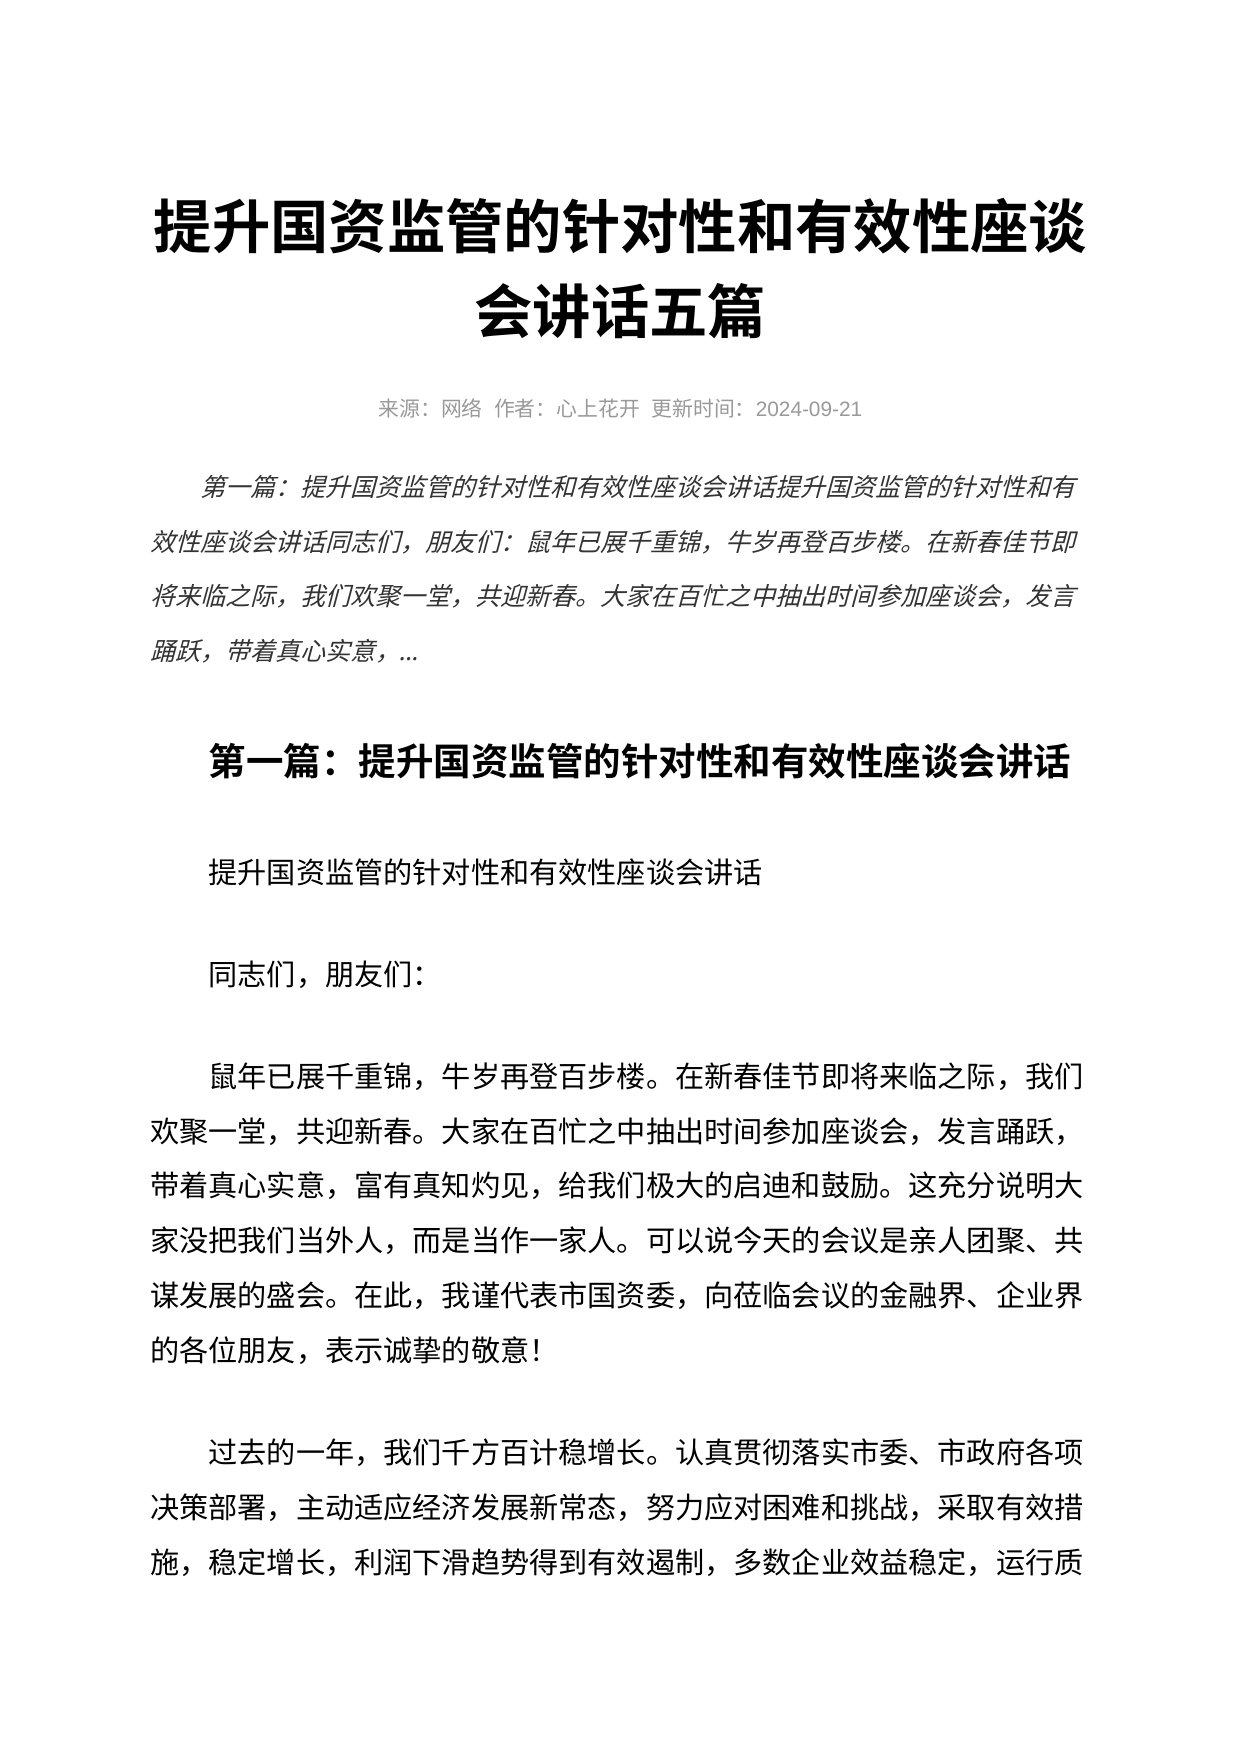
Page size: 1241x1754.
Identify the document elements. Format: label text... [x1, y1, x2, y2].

text 第一篇：提升国资监管的针对性和有效性座谈会讲话 [150, 732, 1090, 787]
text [150, 1429, 1090, 1582]
text 来源：网络 作者：心上花开 更新时间：2024-09-21 [150, 397, 1090, 421]
subtitle 提升国资监管的针对性和有效性座谈会讲话五篇 [150, 181, 1090, 350]
text 第一篇：提升国资监管的针对性和有效性座谈会讲话提升国资监管的针对性和有效性座谈会讲话同志们，朋友们：鼠年已展千重锦，牛岁再登百步楼。在新春佳节即将来临之际，我们欢聚一堂，共迎新春。大家在百忙之中抽出时间参加座谈会，发言踊跃，带着真心实意，... [150, 468, 1090, 667]
text 同志们，朋友们： [150, 951, 1090, 994]
text 鼠年已展千重锦，牛岁再登百步楼。在新春佳节即将来临之际，我们欢聚一堂，共迎新春。大家在百忙之中抽出时间参加座谈会，发言踊跃，带着真心实意，富有真知灼见，给我们极大的启迪和鼓励。这充分说明大家没把我们当外人，而是当作一家人。可以说今天的会议是亲人团聚、共谋发展的盛会。在此，我谨代表市国资委，向莅临会议的金融界、企业界的各位朋友，表示诚挚的敬意！ [150, 1053, 1090, 1370]
text 提升国资监管的针对性和有效性座谈会讲话 [150, 850, 1090, 892]
